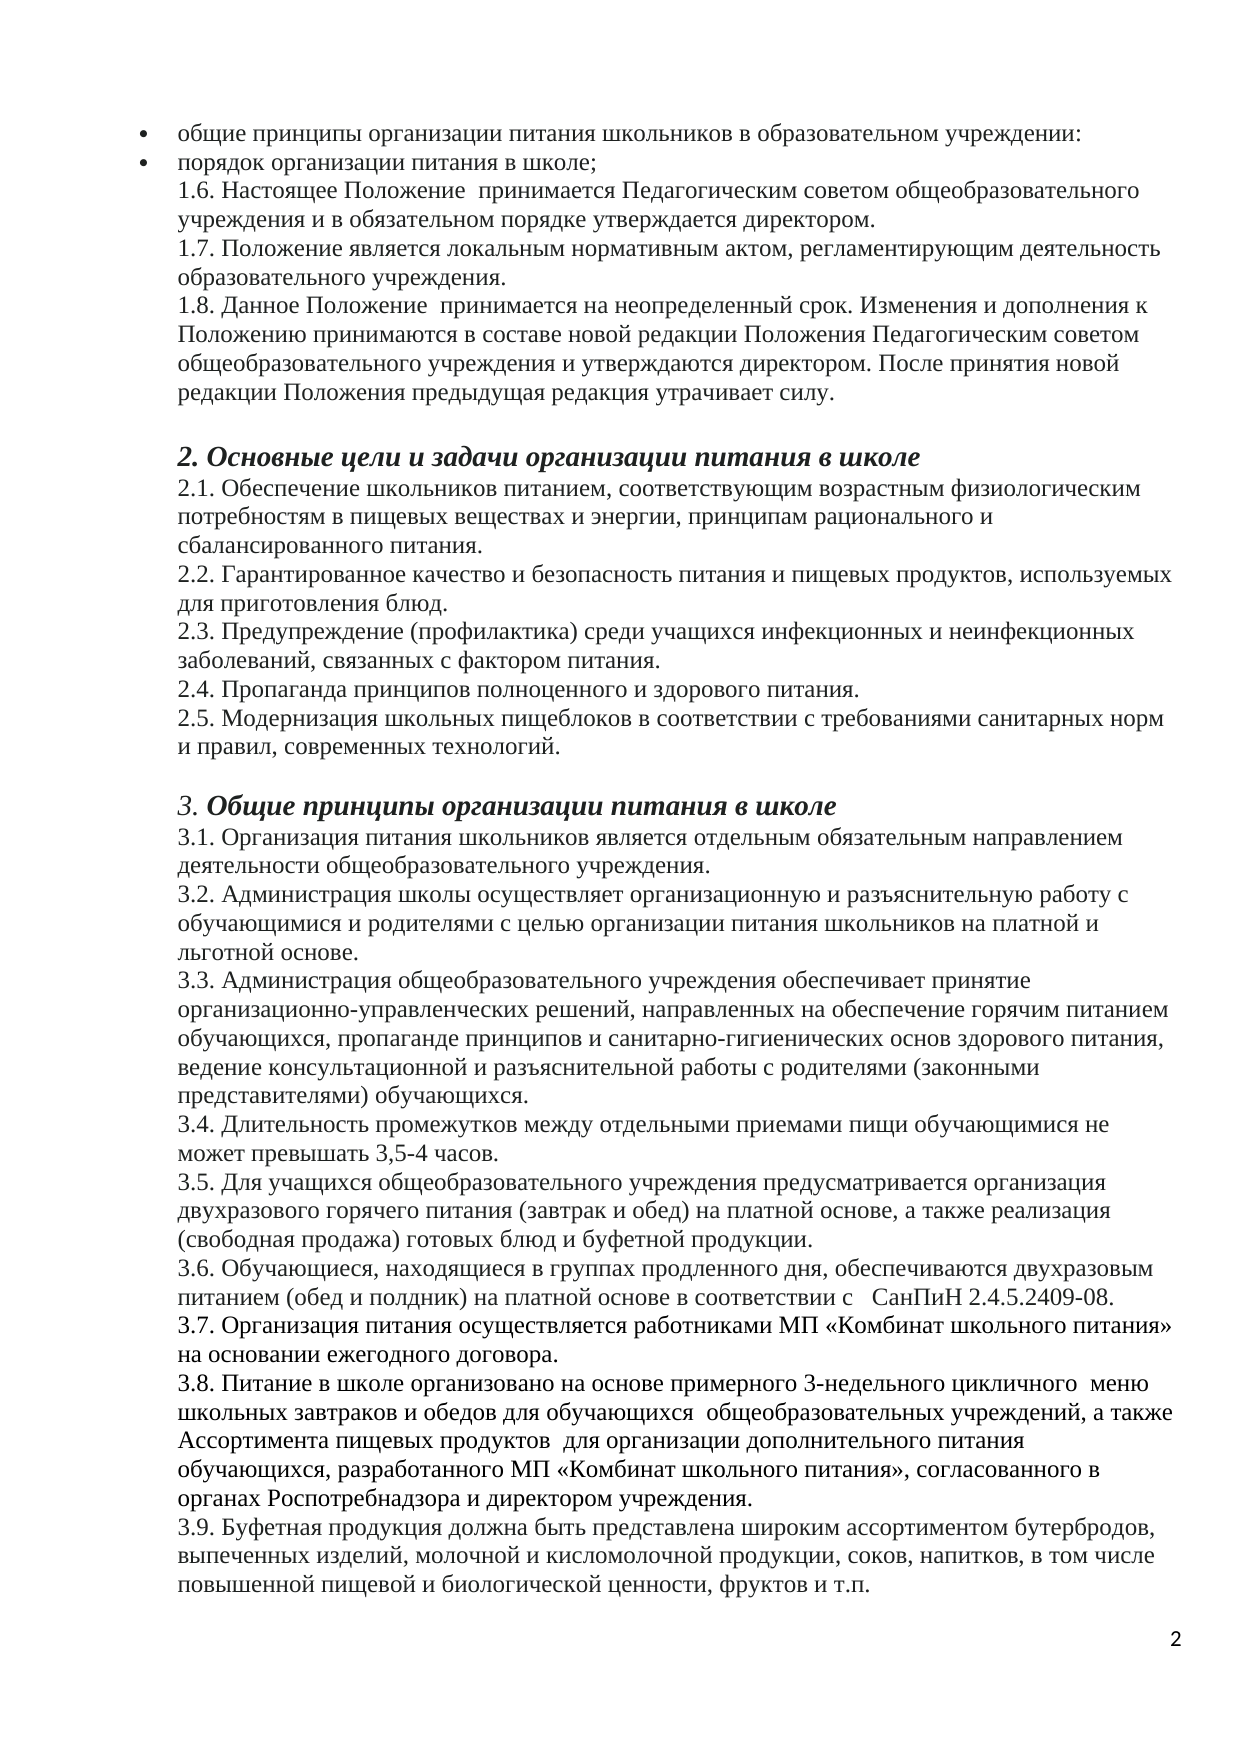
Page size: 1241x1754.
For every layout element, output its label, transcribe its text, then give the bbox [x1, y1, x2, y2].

text 1.6. Настоящее Положение принимается Педагогическим советом общеобразовательного учреждения и в обязательном порядке утверждается директором. 1.7. Положение является локальным нормативным актом, регламентирующим деятельность образовательного учреждения. 1.8. Данное Положение принимается на неопределенный срок. Изменения и дополнения к Положению принимаются в составе новой редакции Положения Педагогическим советом общеобразовательного учреждения и утверждаются директором. После принятия новой редакции Положения предыдущая редакция утрачивает силу. [177, 176, 1181, 406]
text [177, 788, 1181, 1598]
list порядок организации питания в школе; [140, 147, 1181, 176]
list общие принципы организации питания школьников в образовательном учреждении: [140, 118, 1181, 147]
text 2. Основные цели и задачи организации питания в школе 2.1. Обеспечение школьников питанием, соответствующим возрастным физиологическим потребностям в пищевых веществах и энергии, принципам рационального и сбалансированного питания. 2.2. Гарантированное качество и безопасность питания и пищевых продуктов, используемых для приготовления блюд. 2.3. Предупреждение (профилактика) среди учащихся инфекционных и неинфекционных заболеваний, связанных с фактором питания. 2.4. Пропаганда принципов полноценного и здорового питания. 2.5. Модернизация школьных пищеблоков в соответствии с требованиями санитарных норм и правил, современных технологий. [177, 439, 1181, 788]
